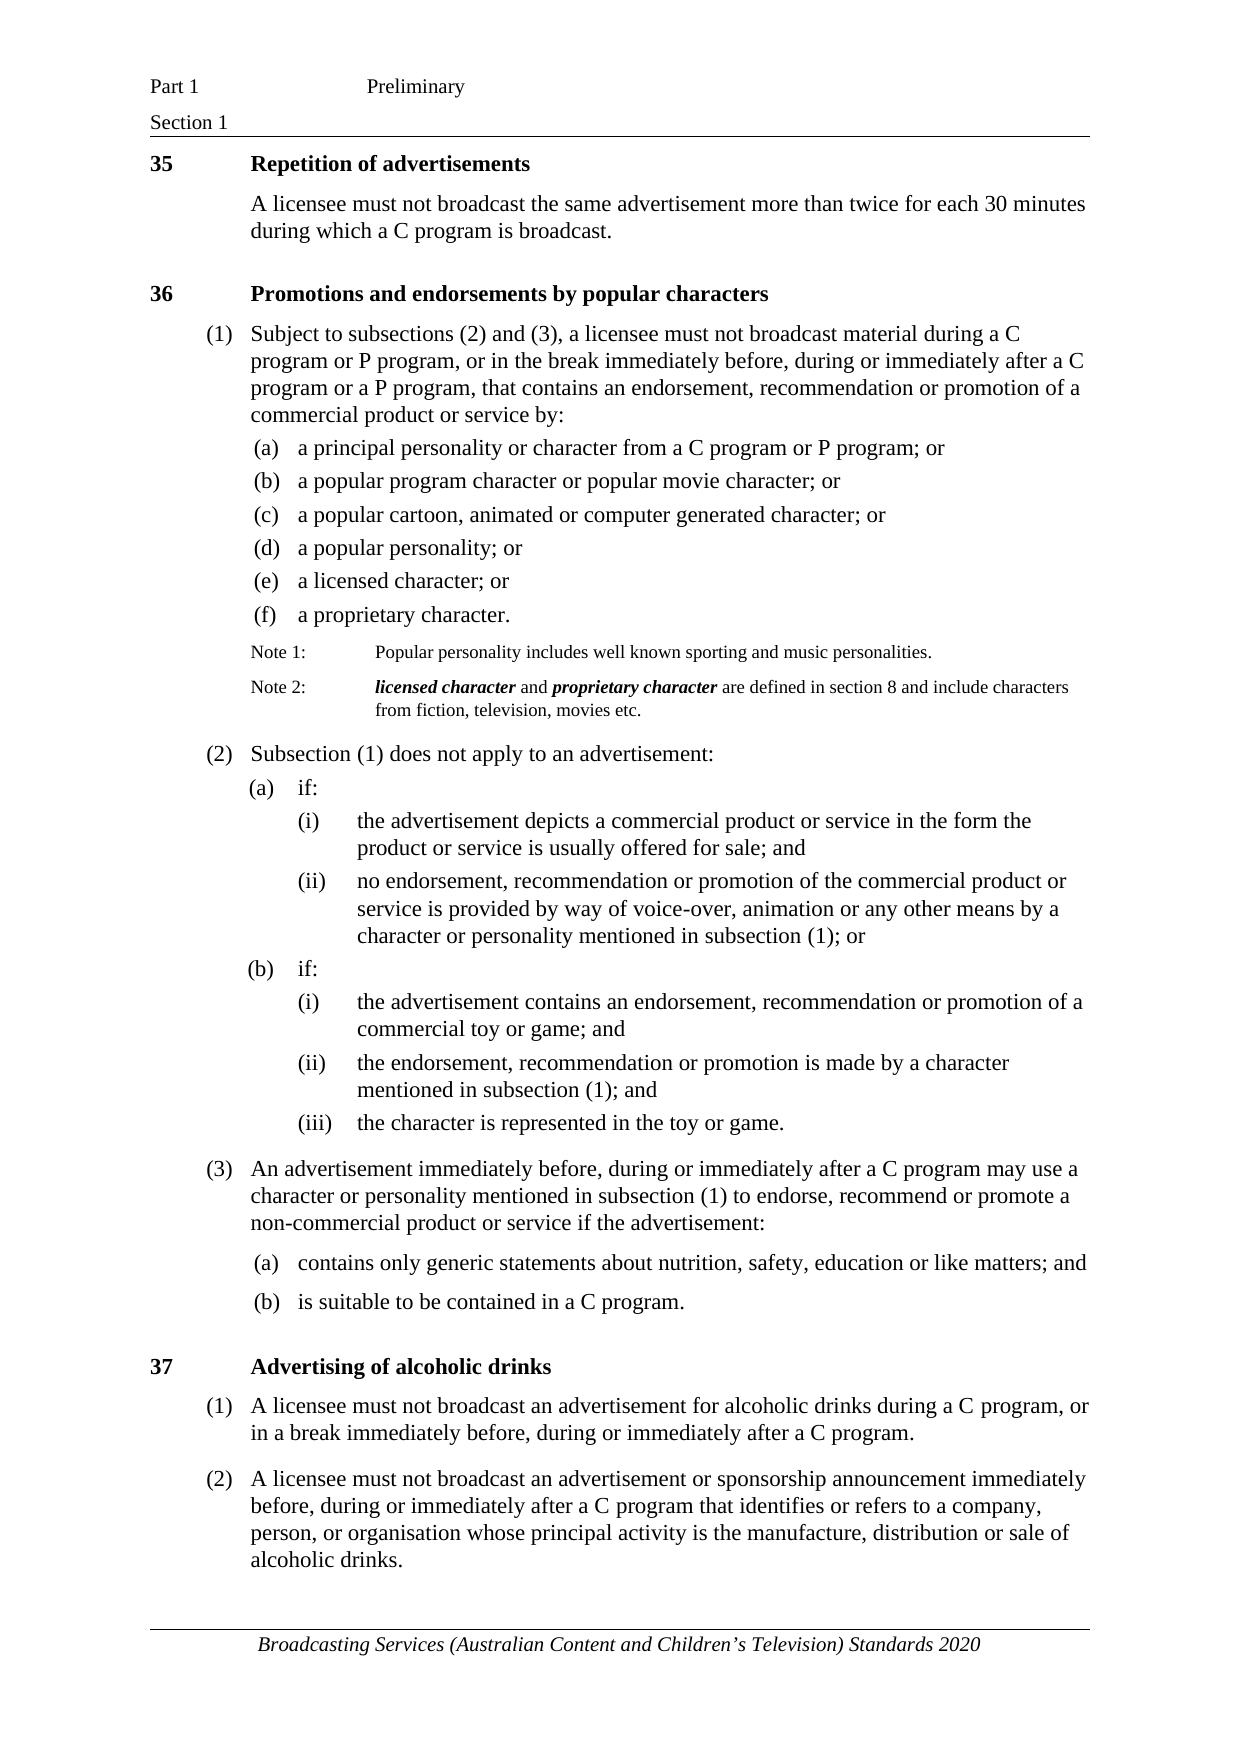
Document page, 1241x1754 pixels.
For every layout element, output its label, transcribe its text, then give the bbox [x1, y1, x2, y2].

text (c) a popular cartoon, animated or computer generated character; or [253, 501, 1090, 528]
text (1) A licensee must not broadcast an advertisement for alcoholic drinks during a C program, or in a break immediately before, during or immediately after a C program. [150, 1392, 1090, 1446]
text (b) if: [150, 955, 1090, 982]
subtitle 36 Promotions and endorsements by popular characters [150, 281, 1090, 307]
text (a) if: [150, 773, 1090, 801]
list the advertisement contains an endorsement, recommendation or promotion of a commercial toy or game; and [298, 988, 1090, 1042]
list no endorsement, recommendation or promotion of the commercial product or service is provided by way of voice-over, animation or any other means by a character or personality mentioned in subsection (1); or [298, 867, 1090, 948]
text (2) Subsection (1) does not apply to an advertisement: [150, 740, 1090, 767]
text (3) An advertisement immediately before, during or immediately after a C program may use a character or personality mentioned in subsection (1) to endorse, recommend or promote a non-commercial product or service if the advertisement: [150, 1155, 1090, 1236]
list the character is represented in the toy or game. [298, 1109, 1090, 1136]
list the endorsement, recommendation or promotion is made by a character mentioned in subsection (1); and [298, 1048, 1090, 1103]
text (f) a proprietary character. [253, 601, 1090, 628]
text Note 2: licensed character and proprietary character are defined in section 8 and include characters from fiction, television, movies etc. [250, 676, 1090, 721]
text (a) contains only generic statements about nutrition, safety, education or like matters; and [253, 1248, 1090, 1276]
text (1) Subject to subsections (2) and (3), a licensee must not broadcast material during a C program or P program, or in the break immediately before, during or immediately after a C program or a P program, that contains an endorsement, recommendation or promotion of a commercial product or service by: [150, 319, 1090, 428]
text (2) A licensee must not broadcast an advertisement or sponsorship announcement immediately before, during or immediately after a C program that identifies or refers to a company, person, or organisation whose principal activity is the manufacture, distribution or sale of alcoholic drinks. [150, 1464, 1090, 1573]
subtitle 37 Advertising of alcoholic drinks [150, 1353, 1090, 1379]
text A licensee must not broadcast the same advertisement more than twice for each 30 minutes during which a C program is broadcast. [250, 189, 1090, 243]
text (d) a popular personality; or [253, 534, 1090, 561]
text (b) a popular program character or popular movie character; or [253, 467, 1090, 494]
text (e) a licensed character; or [253, 567, 1090, 594]
subtitle 35 Repetition of advertisements [150, 150, 1090, 176]
list the advertisement depicts a commercial product or service in the form the product or service is usually offered for sale; and [298, 807, 1090, 861]
text Note 1: Popular personality includes well known sporting and music personalities. [250, 640, 1090, 663]
text (a) a principal personality or character from a C program or P program; or [253, 434, 1090, 461]
text (b) is suitable to be contained in a C program. [253, 1288, 1090, 1315]
